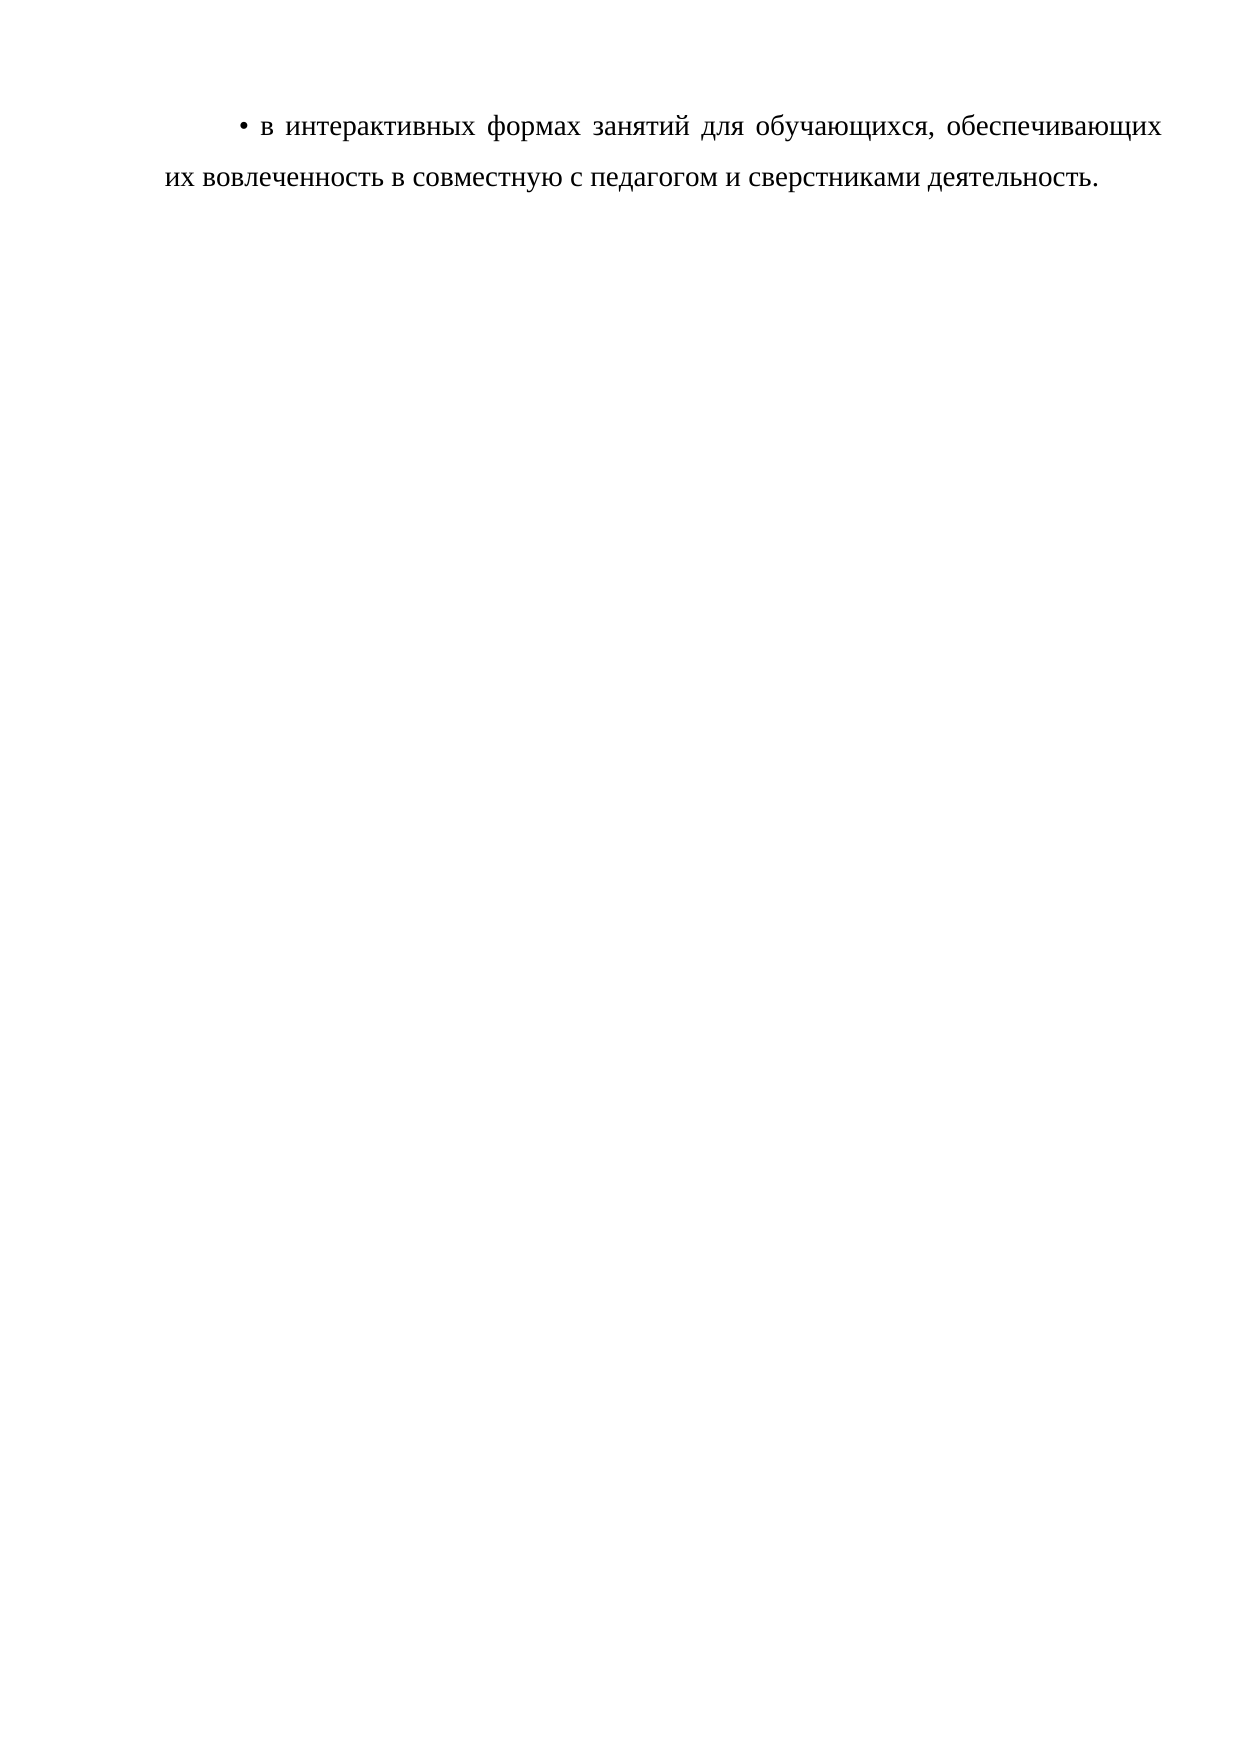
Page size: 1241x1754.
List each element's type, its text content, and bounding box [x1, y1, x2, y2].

text • в интерактивных формах занятий для обучающихся, обеспечивающих их вовлеченность в совместную с педагогом и сверстниками деятельность. [164, 108, 1163, 192]
